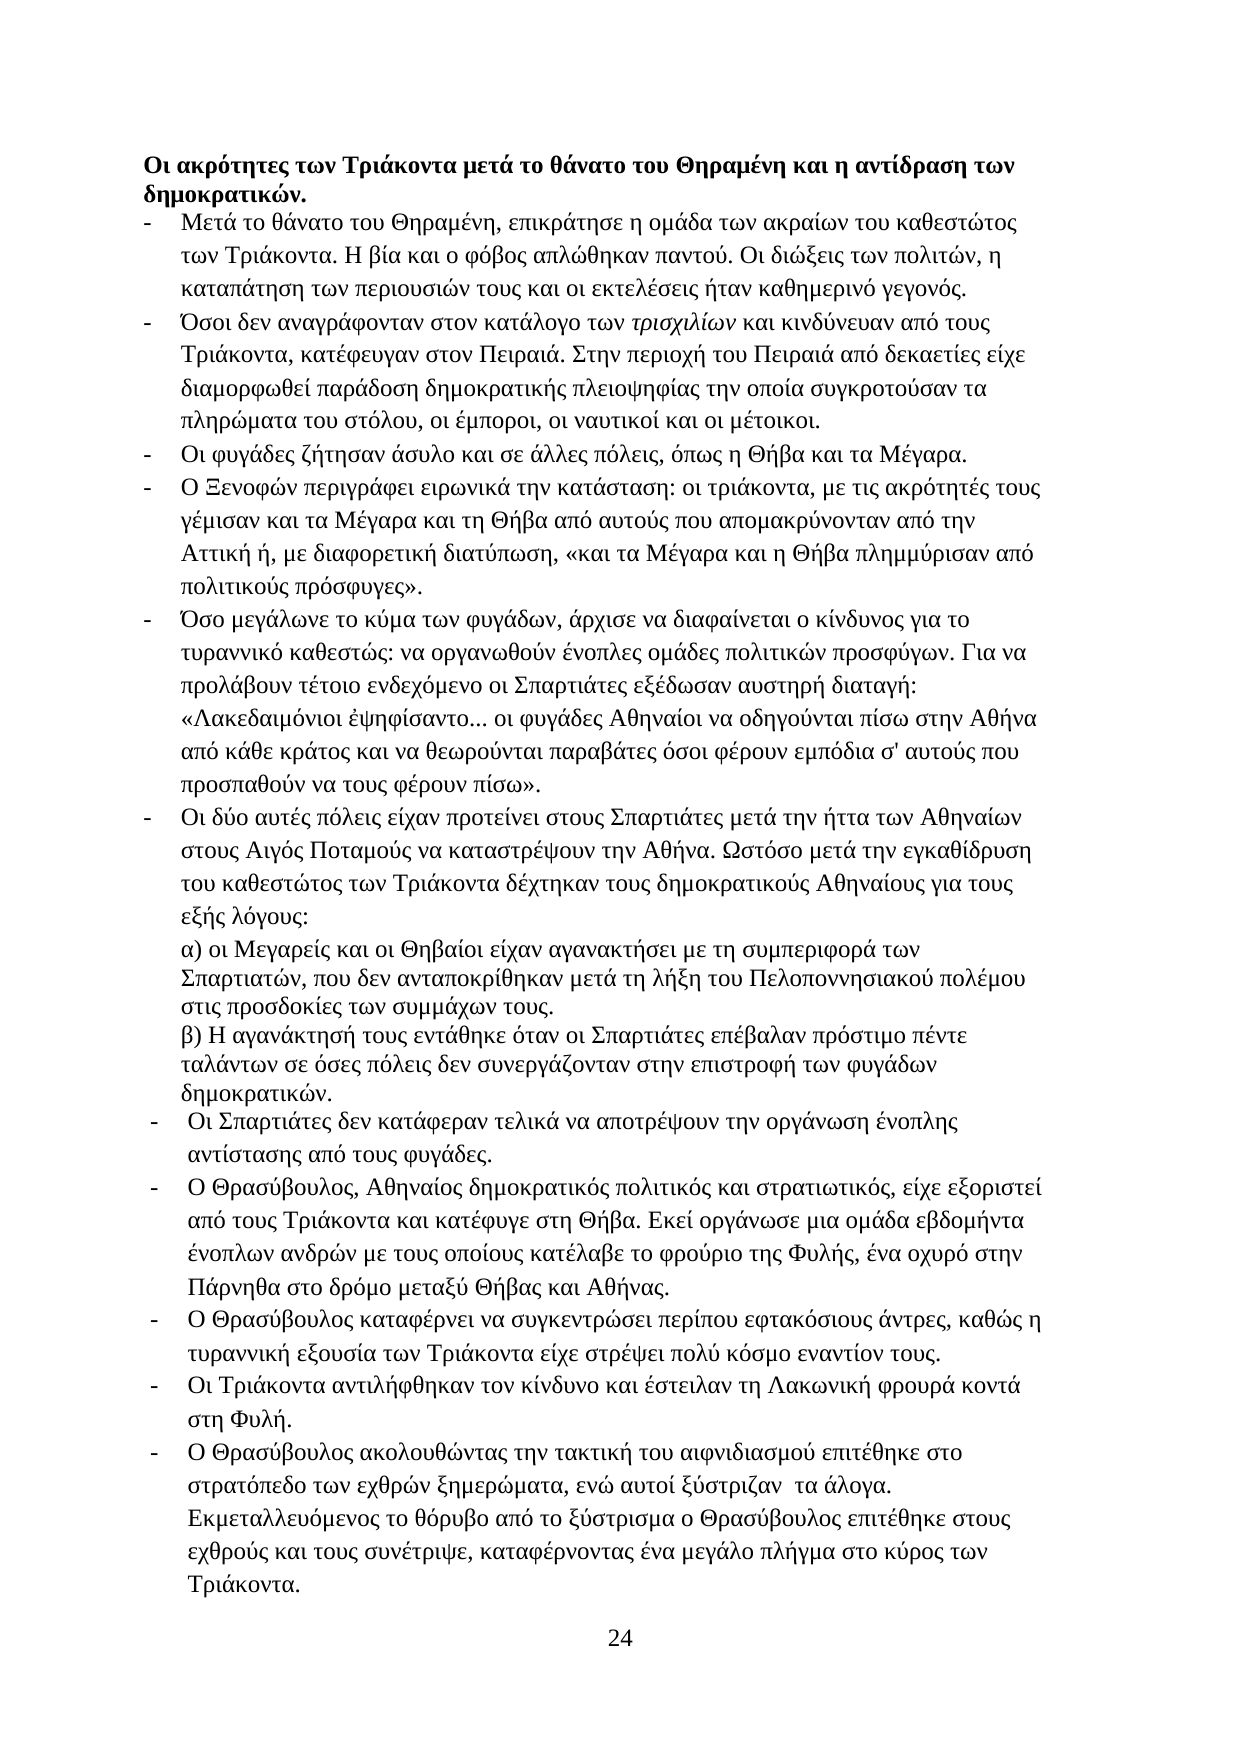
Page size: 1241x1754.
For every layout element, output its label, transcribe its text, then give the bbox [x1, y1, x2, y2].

list β) Η αγανάκτησή τους εντάθηκε όταν οι Σπαρτιάτες επέβαλαν πρόστιμο πέντε ταλάντων σε όσες πόλεις δεν συνεργάζονταν στην επιστροφή των φυγάδων δημοκρατικών. [181, 1020, 1053, 1106]
list Οι δύο αυτές πόλεις είχαν προτείνει στους Σπαρτιάτες μετά την ήττα των Αθηναίων στους Αιγός Ποταμούς να καταστρέψουν την Αθήνα. Ωστόσο μετά την εγκαθίδρυση του καθεστώτος των Τριάκοντα δέχτηκαν τους δημοκρατικούς Αθηναίους για τους εξής λόγους: [143, 802, 1053, 930]
list Οι Τριάκοντα αντιλήφθηκαν τον κίνδυνο και έστειλαν τη Λακωνική φρουρά κοντά στη Φυλή. [150, 1371, 1053, 1432]
list Ο Θρασύβουλος, Αθηναίος δημοκρατικός πολιτικός και στρατιωτικός, είχε εξοριστεί από τους Τριάκοντα και κατέφυγε στη Θήβα. Εκεί οργάνωσε μια ομάδα εβδομήντα ένοπλων ανδρών με τους οποίους κατέλαβε το φρούριο της Φυλής, ένα οχυρό στην Πάρνηθα στο δρόμο μεταξύ Θήβας και Αθήνας. [150, 1172, 1053, 1300]
text Οι ακρότητες των Τριάκοντα μετά το θάνατο του Θηραμένη και η αντίδραση των δημοκρατικών. [143, 150, 1053, 207]
list α) οι Μεγαρείς και οι Θηβαίοι είχαν αγανακτήσει με τη συμπεριφορά των Σπαρτιατών, που δεν ανταποκρίθηκαν μετά τη λήξη του Πελοποννησιακού πολέμου στις προσδοκίες των συμμάχων τους. [181, 934, 1053, 1020]
list Οι Σπαρτιάτες δεν κατάφεραν τελικά να αποτρέψουν την οργάνωση ένοπλης αντίστασης από τους φυγάδες. [150, 1106, 1053, 1168]
list Ο Ξενοφών περιγράφει ειρωνικά την κατάσταση: οι τριάκοντα, με τις ακρότητές τους γέμισαν και τα Μέγαρα και τη Θήβα από αυτούς που απομακρύνονταν από την Αττική ή, με διαφορετική διατύπωση, «και τα Μέγαρα και η Θήβα πλημμύρισαν από πολιτικούς πρόσφυγες». [143, 472, 1053, 599]
list Ο Θρασύβουλος ακολουθώντας την τακτική του αιφνιδιασμού επιτέθηκε στο στρατόπεδο των εχθρών ξημερώματα, ενώ αυτοί ξύστριζαν τα άλογα. Εκμεταλλευόμενος το θόρυβο από το ξύστρισμα ο Θρασύβουλος επιτέθηκε στους εχθρούς και τους συνέτριψε, καταφέρνοντας ένα μεγάλο πλήγμα στο κύρος των Τριάκοντα. [150, 1437, 1053, 1597]
list Όσο μεγάλωνε το κύμα των φυγάδων, άρχισε να διαφαίνεται ο κίνδυνος για το τυραννικό καθεστώς: να οργανωθούν ένοπλες ομάδες πολιτικών προσφύγων. Για να προλάβουν τέτοιο ενδεχόμενο οι Σπαρτιάτες εξέδωσαν αυστηρή διαταγή: «Λακεδαιμόνιοι ἐψηφίσαντο... οι φυγάδες Αθηναίοι να οδηγούνται πίσω στην Αθήνα από κάθε κράτος και να θεωρούνται παραβάτες όσοι φέρουν εμπόδια σ' αυτούς που προσπαθούν να τους φέρουν πίσω». [143, 604, 1053, 798]
list Μετά το θάνατο του Θηραμένη, επικράτησε η ομάδα των ακραίων του καθεστώτος των Τριάκοντα. Η βία και ο φόβος απλώθηκαν παντού. Οι διώξεις των πολιτών, η καταπάτηση των περιουσιών τους και οι εκτελέσεις ήταν καθημερινό γεγονός. [143, 207, 1053, 302]
list Ο Θρασύβουλος καταφέρνει να συγκεντρώσει περίπου εφτακόσιους άντρες, καθώς η τυραννική εξουσία των Τριάκοντα είχε στρέψει πολύ κόσμο εναντίον τους. [150, 1304, 1053, 1366]
list Όσοι δεν αναγράφονταν στον κατάλογο των τρισχιλίων και κινδύνευαν από τους Τριάκοντα, κατέφευγαν στον Πειραιά. Στην περιοχή του Πειραιά από δεκαετίες είχε διαμορφωθεί παράδοση δημοκρατικής πλειοψηφίας την οποία συγκροτούσαν τα πληρώματα του στόλου, οι έμποροι, οι ναυτικοί και οι μέτοικοι. [143, 307, 1053, 434]
list Οι φυγάδες ζήτησαν άσυλο και σε άλλες πόλεις, όπως η Θήβα και τα Μέγαρα. [143, 439, 1053, 467]
